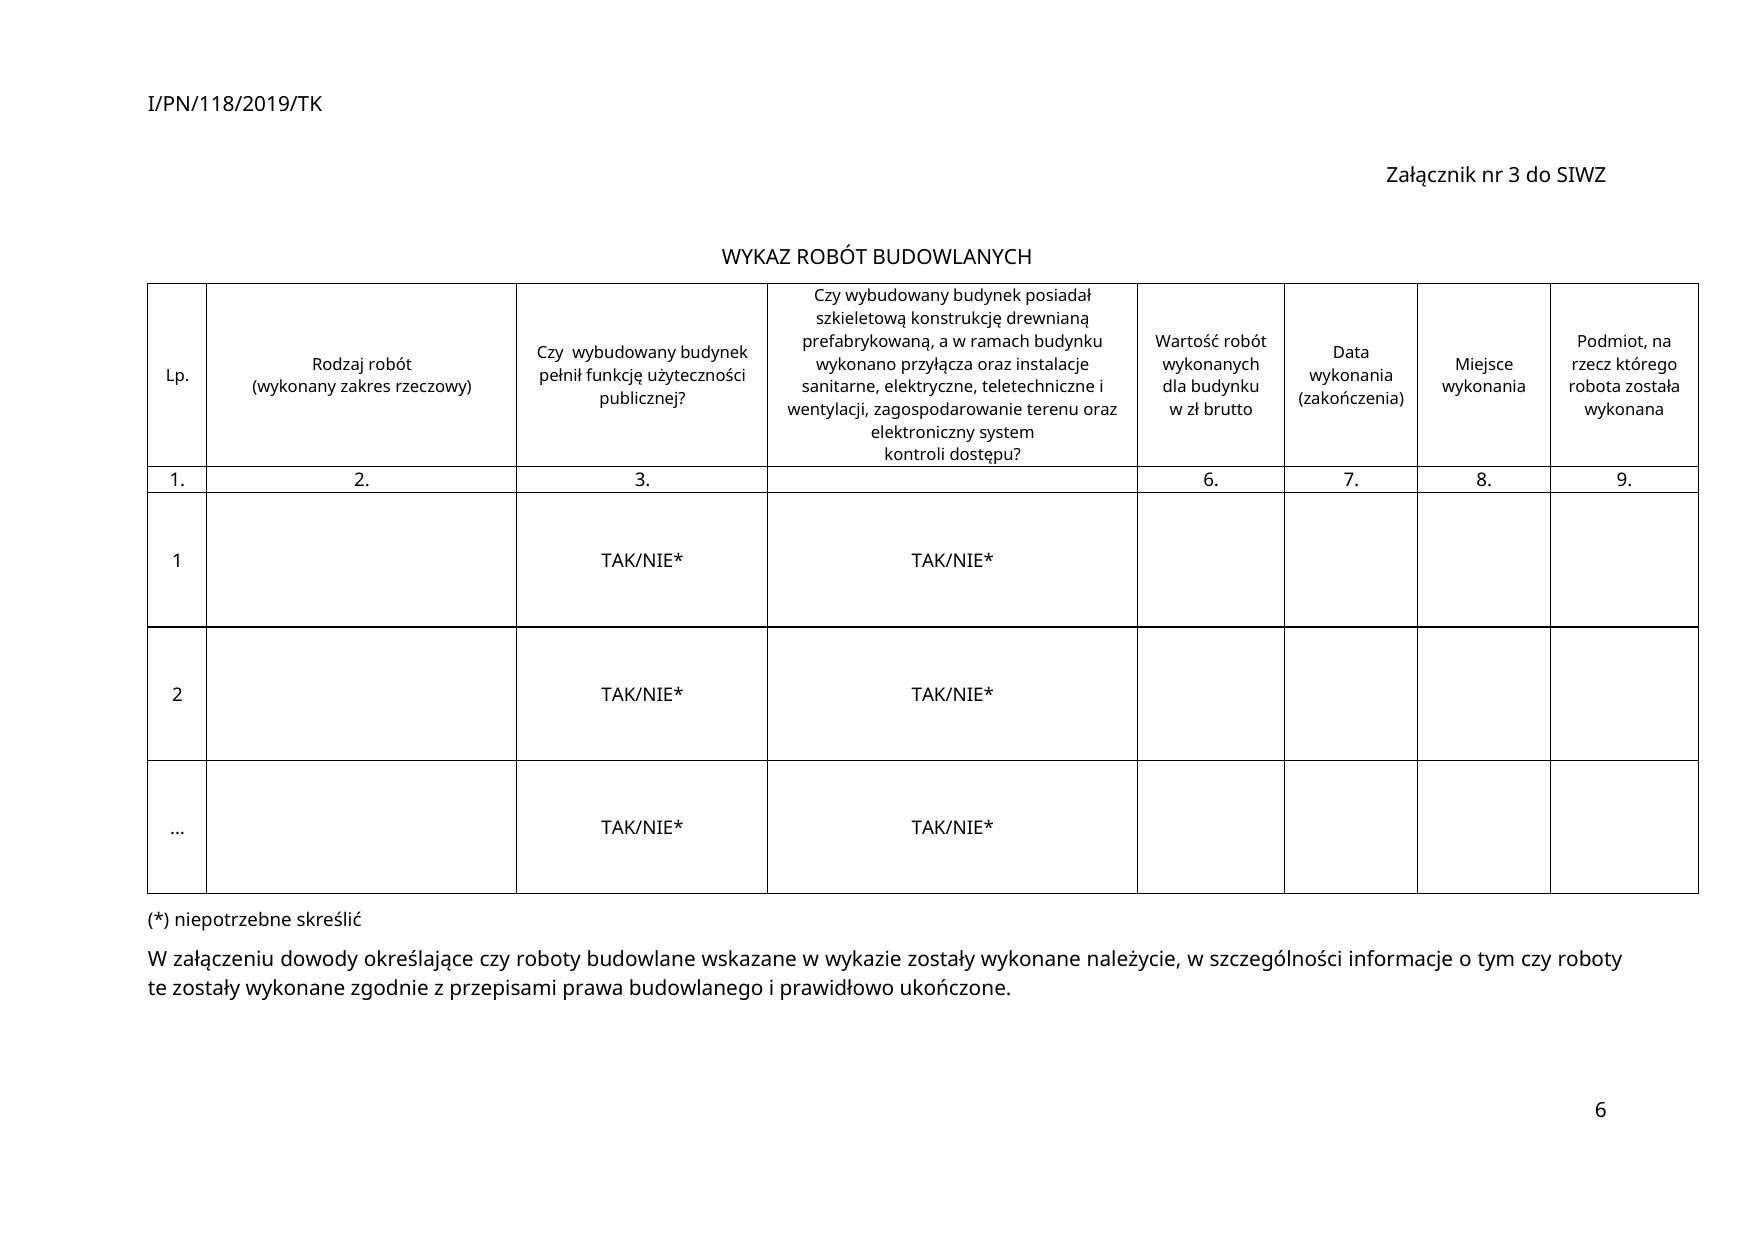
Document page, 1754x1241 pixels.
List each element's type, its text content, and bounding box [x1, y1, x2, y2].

text W załączeniu dowody określające czy roboty budowlane wskazane w wykazie zostały wykonane należycie, w szczególności informacje o tym czy roboty te zostały wykonane zgodnie z przepisami prawa budowlanego i prawidłowo ukończone. [148, 944, 1624, 1001]
table_cell 2 [148, 628, 206, 760]
table_header Wartość robót wykonanych dla budynku w zł brutto [1138, 284, 1284, 466]
table_cell [1551, 628, 1698, 760]
table_cell [1418, 761, 1550, 893]
table_cell … [148, 761, 206, 893]
table_cell 9. [1551, 467, 1698, 492]
table_cell [1138, 761, 1284, 893]
table_cell [207, 493, 516, 626]
text Załącznik nr 3 do SIWZ [148, 160, 1606, 189]
table_cell [1551, 493, 1698, 626]
table_header Data wykonania (zakończenia) [1285, 284, 1417, 466]
table_cell 3. [517, 467, 767, 492]
table_cell [1285, 761, 1417, 893]
table_cell [1418, 628, 1550, 760]
table_header Czy wybudowany budynek posiadał szkieletową konstrukcję drewnianą prefabrykowaną, a w ramach budynku wykonano przyłącza oraz instalacje sanitarne, elektryczne, teletechniczne i wentylacji, zagospodarowanie terenu oraz elektroniczny system kontroli dostępu? [768, 284, 1137, 466]
table_cell [207, 628, 516, 760]
table_cell 1 [148, 493, 206, 626]
table_cell [1418, 493, 1550, 626]
table_header Lp. [148, 284, 206, 466]
table_header Podmiot, na rzecz którego robota została wykonana [1551, 284, 1698, 466]
table_cell 2. [207, 467, 516, 492]
table_cell [1138, 628, 1284, 760]
table_cell 8. [1418, 467, 1550, 492]
table_cell TAK/NIE* [517, 493, 767, 626]
table_cell [1138, 493, 1284, 626]
table_cell TAK/NIE* [768, 761, 1137, 893]
table_cell [207, 761, 516, 893]
table_cell TAK/NIE* [768, 493, 1137, 626]
table_header Rodzaj robót (wykonany zakres rzeczowy) [207, 284, 516, 466]
table_header Miejsce wykonania [1418, 284, 1550, 466]
table_cell [1551, 761, 1698, 893]
table_cell [768, 467, 1137, 492]
table_cell [1285, 628, 1417, 760]
table_cell TAK/NIE* [517, 761, 767, 893]
table_cell TAK/NIE* [768, 628, 1137, 760]
table_cell 6. [1138, 467, 1284, 492]
table_cell 7. [1285, 467, 1417, 492]
table_cell [1285, 493, 1417, 626]
table_cell TAK/NIE* [517, 628, 767, 760]
table_header Czy wybudowany budynek pełnił funkcję użyteczności publicznej? [517, 284, 767, 466]
text WYKAZ ROBÓT BUDOWLANYCH [148, 242, 1606, 271]
table_cell 1. [148, 467, 206, 492]
text (*) niepotrzebne skreślić [148, 906, 1624, 932]
